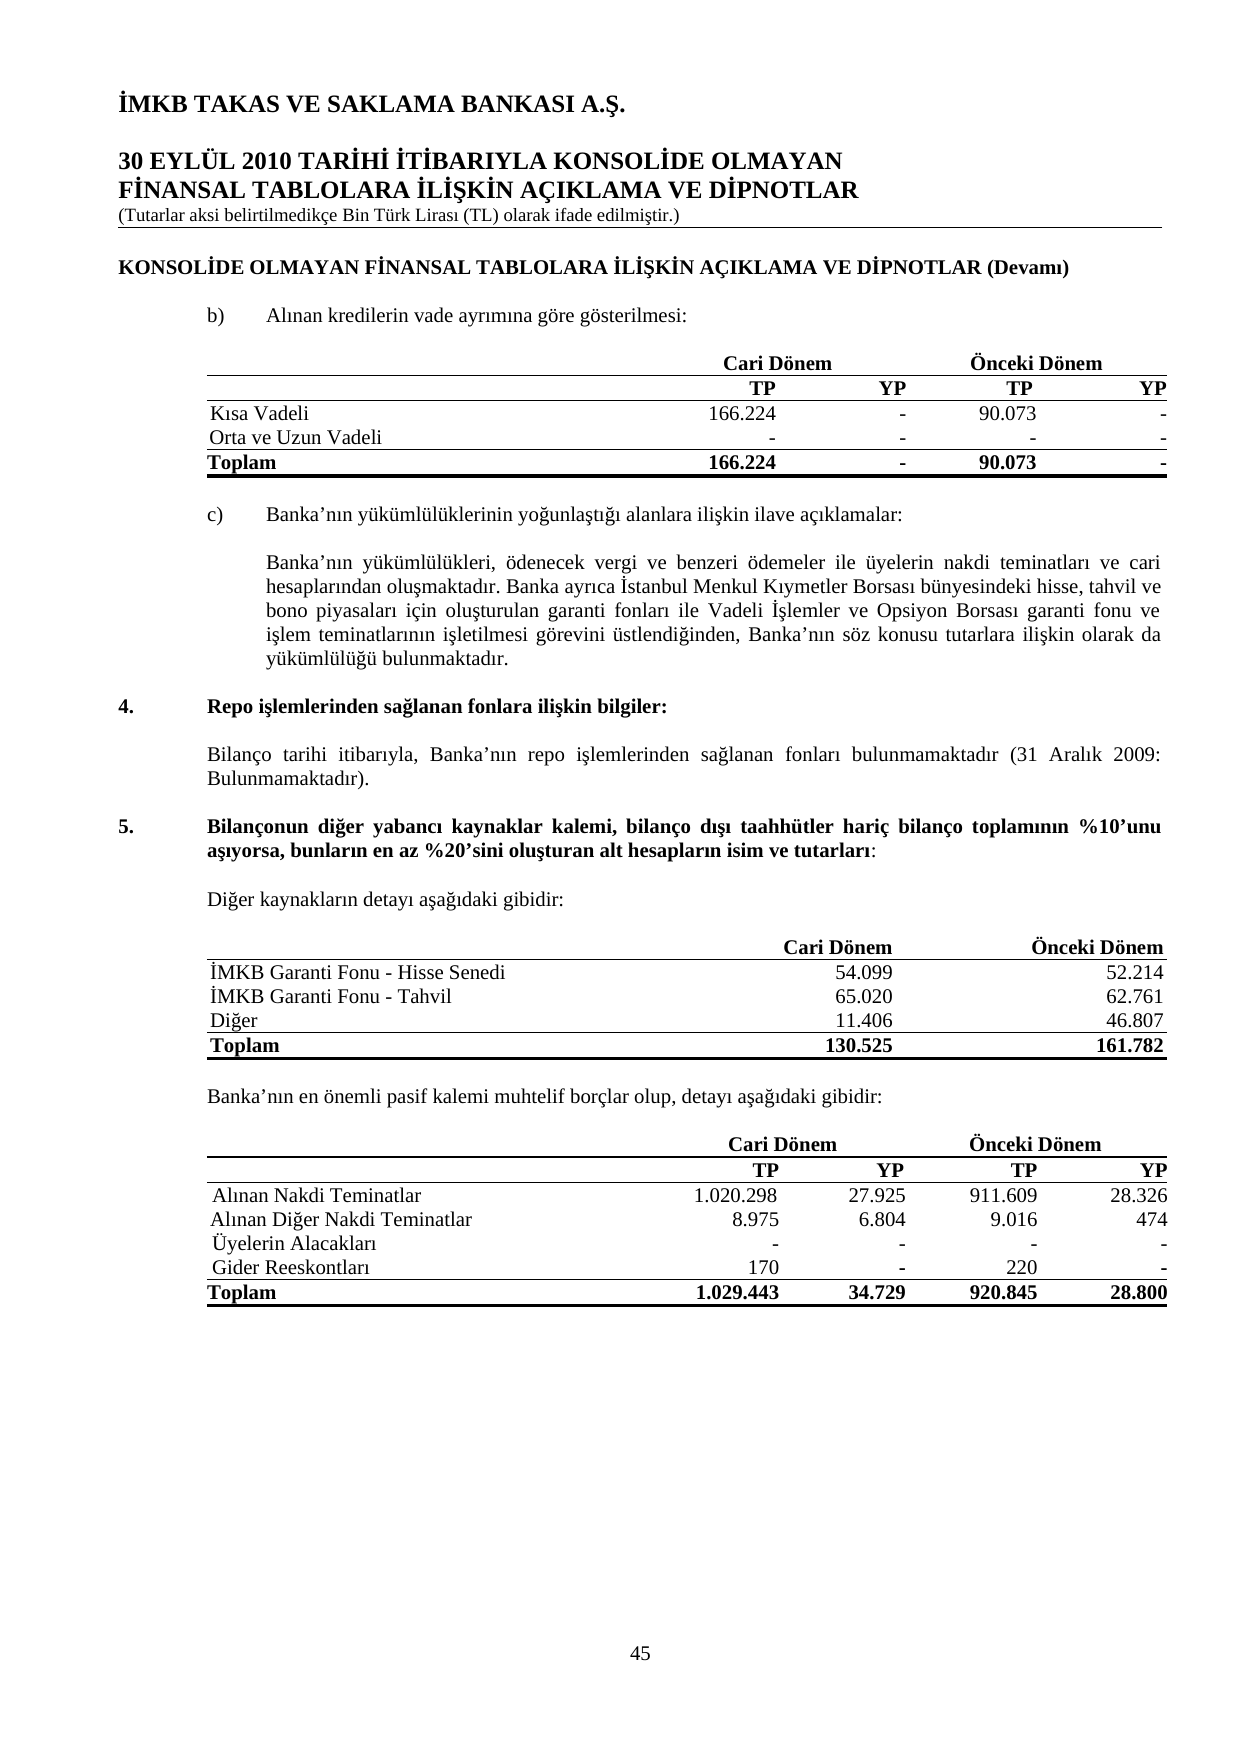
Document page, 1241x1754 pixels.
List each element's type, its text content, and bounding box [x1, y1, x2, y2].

text Bilanço tarihi itibarıyla, Banka’nın repo işlemlerinden sağlanan fonları bulunmamaktadır (31 Aralık 2009: Bulunmamaktadır). [207, 742, 1162, 790]
text 5. Bilançonun diğer yabancı kaynaklar kalemi, bilanço dışı taahhütler hariç bilanço toplamının %10’unu aşıyorsa, bunların en az %20’sini oluşturan alt hesapların isim ve tutarları: [118, 814, 1162, 862]
text b) Alınan kredilerin vade ayrımına göre gösterilmesi: [207, 303, 1162, 327]
text c) Banka’nın yükümlülüklerinin yoğunlaştığı alanlara ilişkin ilave açıklamalar: [207, 502, 1162, 526]
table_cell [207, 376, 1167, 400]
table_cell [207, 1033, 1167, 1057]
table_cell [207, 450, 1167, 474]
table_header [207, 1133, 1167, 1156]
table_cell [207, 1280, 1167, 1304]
text KONSOLİDE OLMAYAN FİNANSAL TABLOLARA İLİŞKİN AÇIKLAMA VE DİPNOTLAR (Devamı) [118, 255, 1162, 279]
text Banka’nın en önemli pasif kalemi muhtelif borçlar olup, detayı aşağıdaki gibidir: [207, 1084, 1162, 1108]
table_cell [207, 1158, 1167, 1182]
text Diğer kaynakların detayı aşağıdaki gibidir: [207, 887, 1162, 911]
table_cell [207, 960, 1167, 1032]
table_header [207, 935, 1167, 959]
text 4. Repo işlemlerinden sağlanan fonlara ilişkin bilgiler: [118, 694, 1162, 718]
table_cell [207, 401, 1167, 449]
text Banka’nın yükümlülükleri, ödenecek vergi ve benzeri ödemeler ile üyelerin nakdi teminatları ve cari hesaplarından oluşmaktadır. Banka ayrıca İstanbul Menkul Kıymetler Borsası bünyesindeki hisse, tahvil ve bono piyasaları için oluşturulan garanti fonları ile Vadeli İşlemler ve Opsiyon Borsası garanti fonu ve işlem teminatlarının işletilmesi görevini üstlendiğinden, Banka’nın söz konusu tutarlara ilişkin olarak da yükümlülüğü bulunmaktadır. [266, 550, 1162, 670]
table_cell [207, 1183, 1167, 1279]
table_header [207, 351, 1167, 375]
